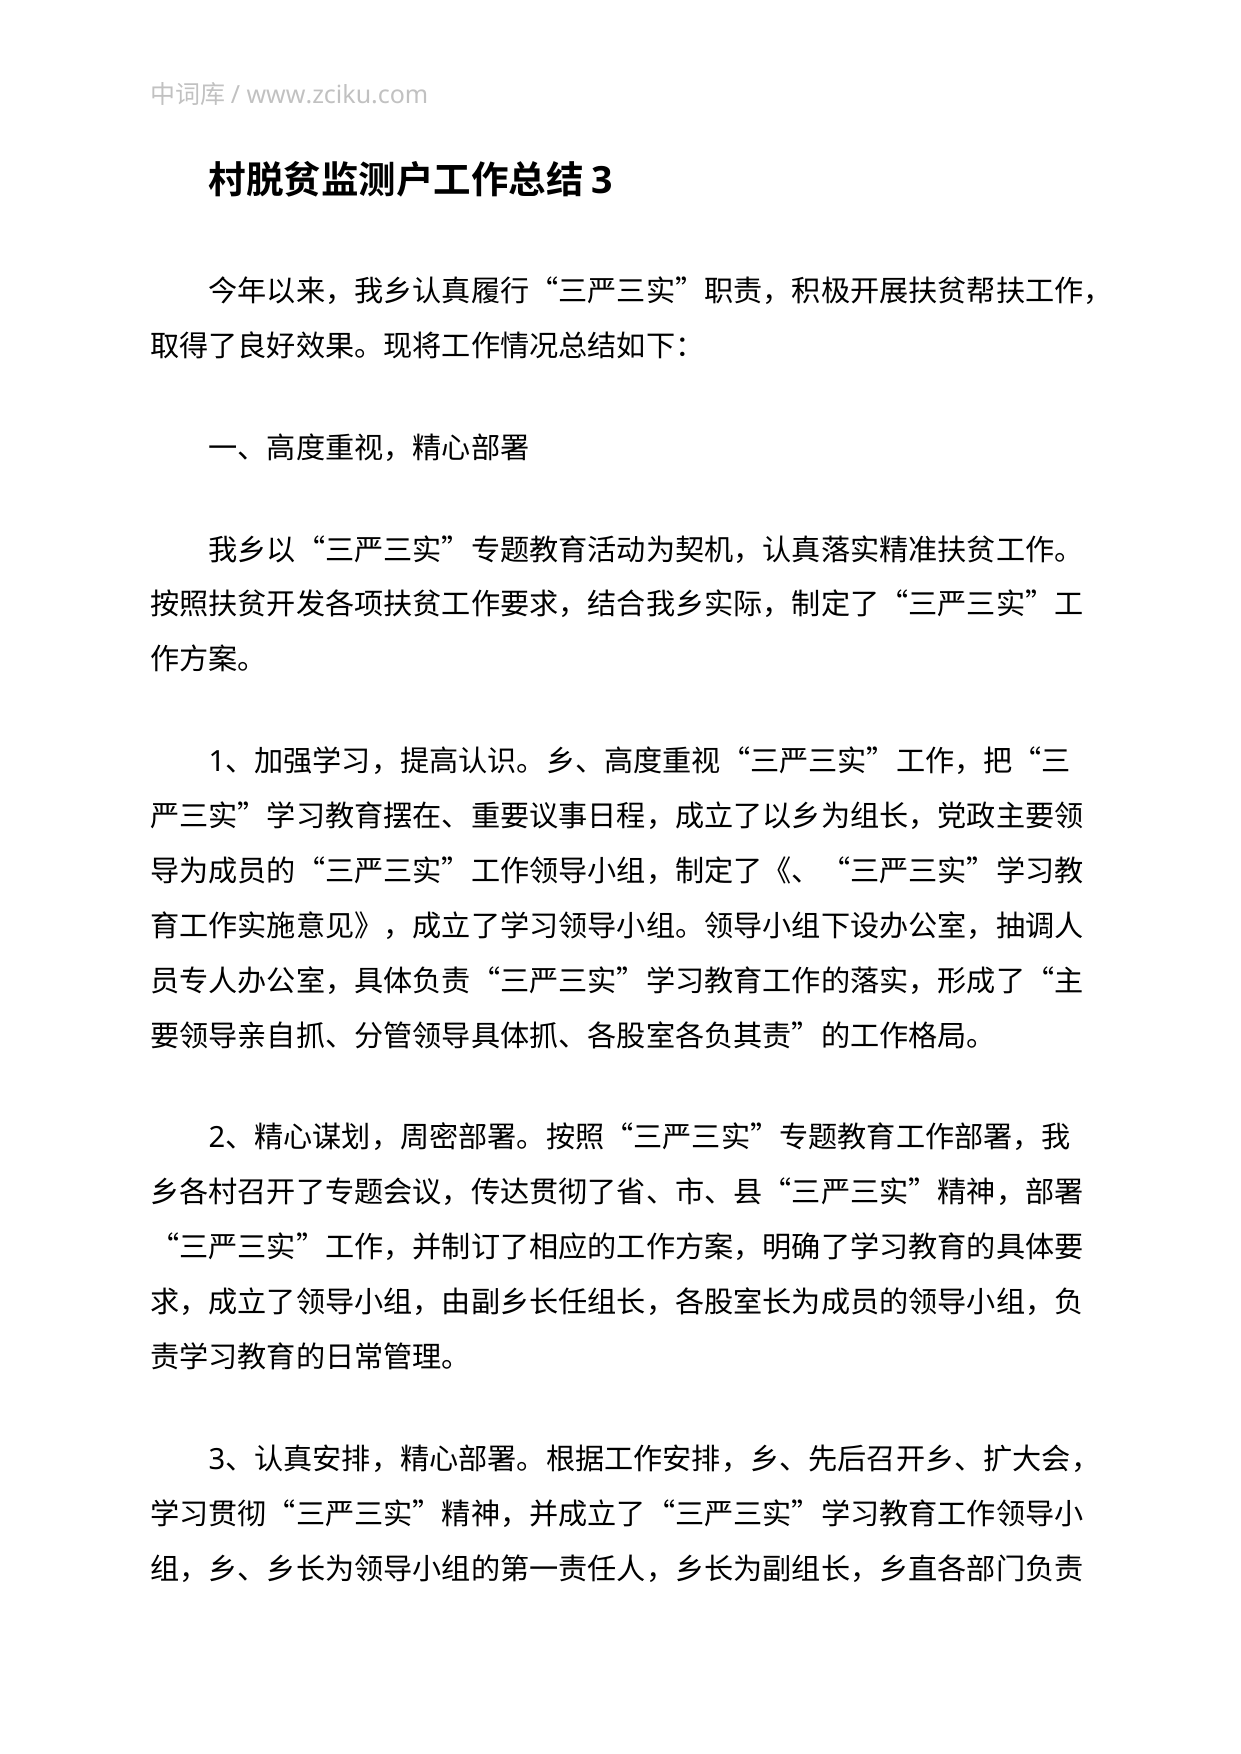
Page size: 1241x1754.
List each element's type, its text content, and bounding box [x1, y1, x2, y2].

text 一、高度重视，精心部署 [150, 424, 1090, 467]
text 2、精心谋划，周密部署。按照“三严三实”专题教育工作部署，我乡各村召开了专题会议，传达贯彻了省、市、县“三严三实”精神，部署“三严三实”工作，并制订了相应的工作方案，明确了学习教育的具体要求，成立了领导小组，由副乡长任组长，各股室长为成员的领导小组，负责学习教育的日常管理。 [150, 1114, 1090, 1376]
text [150, 1435, 1090, 1588]
text 今年以来，我乡认真履行“三严三实”职责，积极开展扶贫帮扶工作，取得了良好效果。现将工作情况总结如下： [150, 268, 1090, 365]
text 村脱贫监测户工作总结3 [150, 150, 1090, 204]
text 我乡以“三严三实”专题教育活动为契机，认真落实精准扶贫工作。按照扶贫开发各项扶贫工作要求，结合我乡实际，制定了“三严三实”工作方案。 [150, 526, 1090, 678]
text 1、加强学习，提高认识。乡、高度重视“三严三实”工作，把“三严三实”学习教育摆在、重要议事日程，成立了以乡为组长，党政主要领导为成员的“三严三实”工作领导小组，制定了《、“三严三实”学习教育工作实施意见》，成立了学习领导小组。领导小组下设办公室，抽调人员专人办公室，具体负责“三严三实”学习教育工作的落实，形成了“主要领导亲自抓、分管领导具体抓、各股室各负其责”的工作格局。 [150, 738, 1090, 1054]
